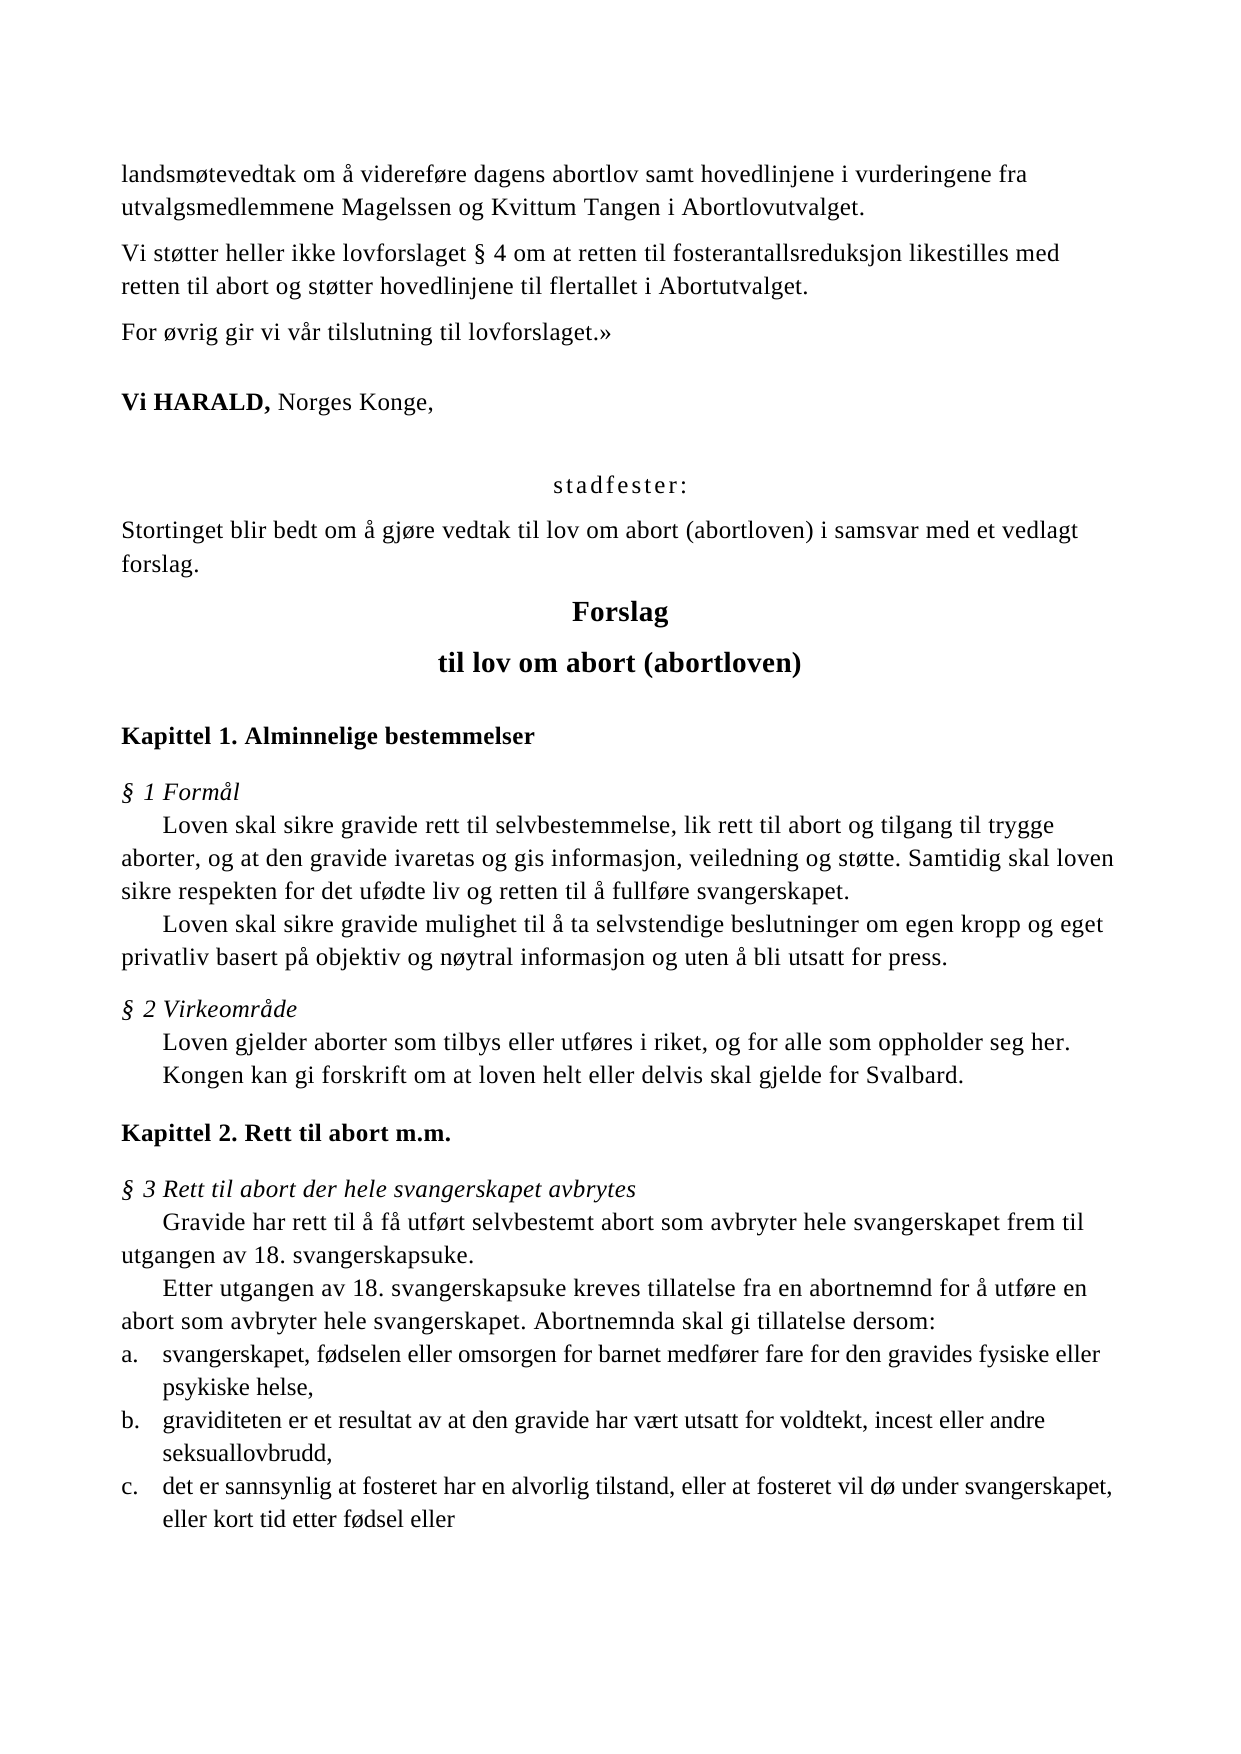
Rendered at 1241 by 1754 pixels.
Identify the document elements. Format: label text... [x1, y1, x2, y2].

text § 2 Virkeområde [121, 994, 1119, 1023]
text § 1 Formål [121, 777, 1119, 806]
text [121, 159, 1119, 221]
text Etter utgangen av 18. svangerskapsuke kreves tillatelse fra en abortnemnd for å utføre en abort som avbryter hele svangerskapet. Abortnemnda skal gi tillatelse dersom: [121, 1273, 1119, 1335]
text For øvrig gir vi vår tilslutning til lovforslaget.» [121, 317, 1119, 345]
text Kapittel 1. Alminnelige bestemmelser [121, 721, 1119, 750]
text Gravide har rett til å få utført selvbestemt abort som avbryter hele svangerskapet frem til utgangen av 18. svangerskapsuke. [121, 1207, 1119, 1269]
text Vi støtter heller ikke lovforslaget § 4 om at retten til fosterantallsreduksjon likestilles med retten til abort og støtter hovedlinjene til flertallet i Abortutvalget. [121, 238, 1119, 300]
text til lov om abort (abortloven) [121, 645, 1119, 679]
text Loven skal sikre gravide rett til selvbestemmelse, lik rett til abort og tilgang til trygge aborter, og at den gravide ivaretas og gis informasjon, veiledning og støtte. Samtidig skal loven sikre respekten for det ufødte liv og retten til å fullføre svangerskapet. [121, 810, 1119, 905]
text Stortinget blir bedt om å gjøre vedtak til lov om abort (abortloven) i samsvar med et vedlagt forslag. [121, 516, 1119, 577]
list c. det er sannsynlig at fosteret har en alvorlig tilstand, eller at fosteret vil dø under svangerskapet, eller kort tid etter fødsel eller [121, 1471, 1119, 1533]
text Vi HARALD, Norges Konge, [121, 387, 1119, 416]
text Forslag [121, 594, 1119, 628]
text stadfester: [121, 470, 1119, 499]
list a. svangerskapet, fødselen eller omsorgen for barnet medfører fare for den gravides fysiske eller psykiske helse, [121, 1339, 1119, 1401]
text Kongen kan gi forskrift om at loven helt eller delvis skal gjelde for Svalbard. [121, 1060, 1119, 1089]
list b. graviditeten er et resultat av at den gravide har vært utsatt for voldtekt, incest eller andre seksuallovbrudd, [121, 1405, 1119, 1467]
text Kapittel 2. Rett til abort m.m. [121, 1118, 1119, 1147]
text Loven gjelder aborter som tilbys eller utføres i riket, og for alle som oppholder seg her. [121, 1027, 1119, 1056]
text Loven skal sikre gravide mulighet til å ta selvstendige beslutninger om egen kropp og eget privatliv basert på objektiv og nøytral informasjon og uten å bli utsatt for press. [121, 909, 1119, 971]
text § 3 Rett til abort der hele svangerskapet avbrytes [121, 1174, 1119, 1203]
